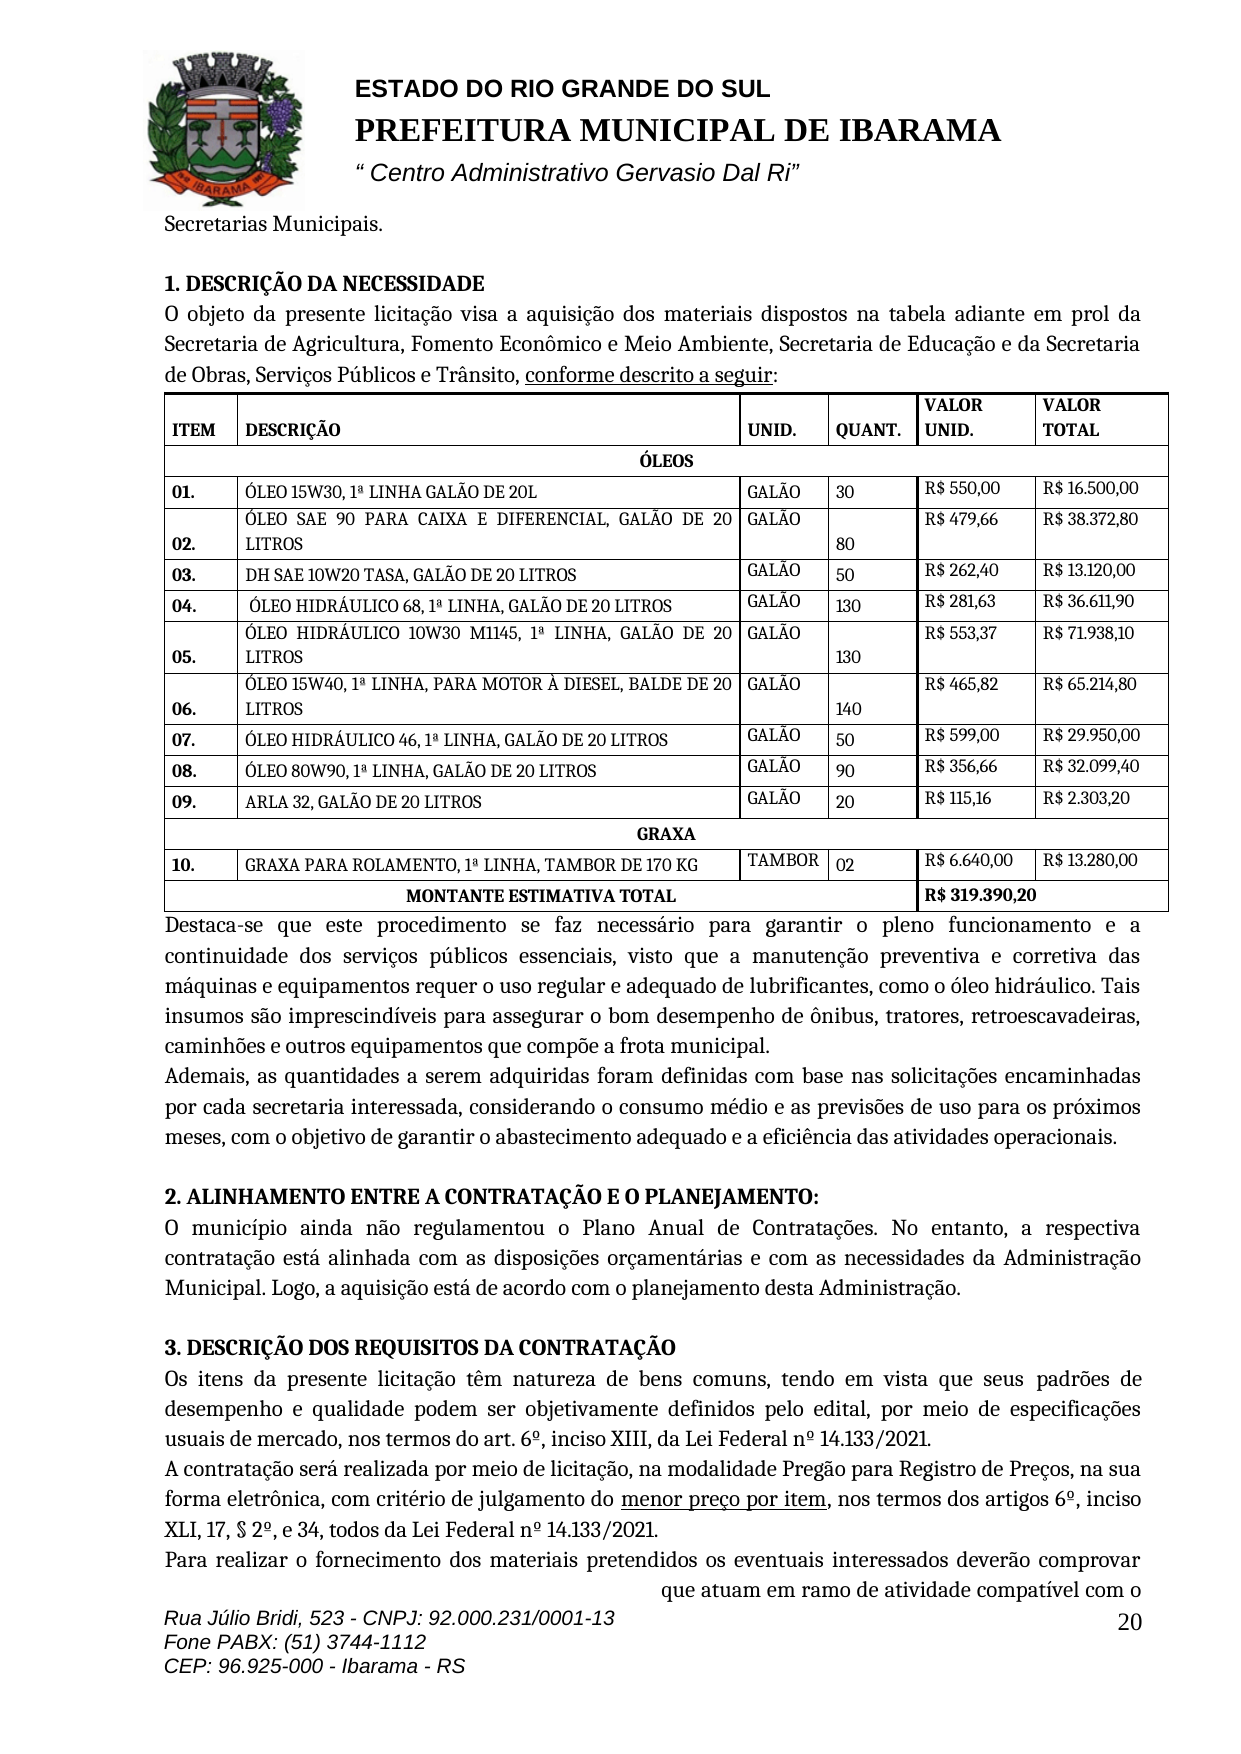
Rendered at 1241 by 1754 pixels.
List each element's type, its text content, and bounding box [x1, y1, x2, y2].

table_cell ÓLEO 15W40, 1ª LINHA, PARA MOTOR À DIESEL, BALDE DE 20 LITROS [238, 674, 739, 724]
table_cell 01. [165, 477, 237, 507]
table_header UNID. [741, 395, 828, 445]
table_cell R$ 550,00 [919, 477, 1035, 507]
table_cell R$ 6.640,00 [919, 850, 1035, 880]
table_cell 07. [165, 725, 237, 755]
table_cell ÓLEO SAE 90 PARA CAIXA E DIFERENCIAL, GALÃO DE 20 LITROS [238, 509, 739, 559]
table_cell R$ 38.372,80 [1036, 509, 1168, 559]
table_cell R$ 599,00 [919, 725, 1035, 755]
table_cell 10. [165, 850, 237, 880]
table_cell GALÃO [741, 591, 828, 621]
text 2. ALINHAMENTO ENTRE A CONTRATAÇÃO E O PLANEJAMENTO: [164, 1184, 1142, 1211]
table_cell R$ 262,40 [919, 560, 1035, 590]
table_cell R$ 553,37 [919, 622, 1035, 672]
table_cell DH SAE 10W20 TASA, GALÃO DE 20 LITROS [238, 560, 739, 590]
table_cell 140 [829, 674, 916, 724]
table_cell R$ 36.611,90 [1036, 591, 1168, 621]
table_cell 30 [829, 477, 916, 507]
table_header VALOR TOTAL [1036, 395, 1168, 445]
table_cell ÓLEO HIDRÁULICO 46, 1ª LINHA, GALÃO DE 20 LITROS [238, 725, 739, 755]
table_cell R$ 356,66 [919, 756, 1035, 786]
table_cell 03. [165, 560, 237, 590]
table_header QUANT. [829, 395, 916, 445]
table_header VALOR UNID. [919, 395, 1035, 445]
table_cell GALÃO [741, 725, 828, 755]
table_cell ARLA 32, GALÃO DE 20 LITROS [238, 787, 739, 817]
table_cell 02. [165, 509, 237, 559]
table_cell 50 [829, 560, 916, 590]
table_cell ÓLEOS [165, 446, 1168, 476]
table_cell 06. [165, 674, 237, 724]
table_cell GRAXA [165, 819, 1168, 849]
text 1. DESCRIÇÃO DA NECESSIDADE [164, 271, 1142, 297]
table_cell R$ 16.500,00 [1036, 477, 1168, 507]
table_header ITEM [165, 395, 237, 445]
table_cell GALÃO [741, 756, 828, 786]
table_cell GALÃO [741, 787, 828, 817]
table_cell R$ 319.390,20‬ [919, 881, 1168, 911]
table_cell 04. [165, 591, 237, 621]
table_cell R$ 465,82 [919, 674, 1035, 724]
table_cell ÓLEO HIDRÁULICO 68, 1ª LINHA, GALÃO DE 20 LITROS [238, 591, 739, 621]
table_cell R$ 71.938,10 [1036, 622, 1168, 672]
table_cell MONTANTE ESTIMATIVA TOTAL [165, 881, 916, 911]
table_cell TAMBOR [741, 850, 828, 880]
text Os itens da presente licitação têm natureza de bens comuns, tendo em vista que seus padrões de desempenho e qualidade podem ser objetivamente definidos pelo edital, por meio de especificações usuais de mercado, nos termos do art. 6º, inciso XIII, da Lei Federal nº 14.133/2021. [164, 1365, 1142, 1452]
table_cell 08. [165, 756, 237, 786]
table_cell GALÃO [741, 674, 828, 724]
table_header DESCRIÇÃO [238, 395, 739, 445]
table_cell 90 [829, 756, 916, 786]
table_cell GALÃO [741, 622, 828, 672]
table_cell ÓLEO HIDRÁULICO 10W30 M1145, 1ª LINHA, GALÃO DE 20 LITROS [238, 622, 739, 672]
text Ademais, as quantidades a serem adquiridas foram definidas com base nas solicitações encaminhadas por cada secretaria interessada, considerando o consumo médio e as previsões de uso para os próximos meses, com o objetivo de garantir o abastecimento adequado e a eficiência das atividades operacionais. [164, 1063, 1142, 1150]
table_cell 130 [829, 622, 916, 672]
table_cell R$ 65.214,80 [1036, 674, 1168, 724]
picture [142, 50, 306, 211]
table_cell 80 [829, 509, 916, 559]
text O município ainda não regulamentou o Plano Anual de Contratações. No entanto, a respectiva contratação está alinhada com as disposições orçamentárias e com as necessidades da Administração Municipal. Logo, a aquisição está de acordo com o planejamento desta Administração. [164, 1214, 1142, 1301]
table_cell 50 [829, 725, 916, 755]
table_cell 130 [829, 591, 916, 621]
table_cell R$ 29.950,00 [1036, 725, 1168, 755]
table_cell R$ 2.303,20 [1036, 787, 1168, 817]
table_cell GALÃO [741, 509, 828, 559]
table_cell GALÃO [741, 477, 828, 507]
text O objeto da presente licitação visa a aquisição dos materiais dispostos na tabela adiante em prol da Secretaria de Agricultura, Fomento Econômico e Meio Ambiente, Secretaria de Educação e da Secretaria de Obras, Serviços Públicos e Trânsito, conforme descrito a seguir: [164, 301, 1142, 388]
table_cell 05. [165, 622, 237, 672]
text Necessidade da Administração: Solicitação para a Aquisição de Óleos Hidráulicos e Graxa para as Secretarias Municipais. [164, 210, 1142, 237]
table_cell R$ 115,16 [919, 787, 1035, 817]
table_cell GRAXA PARA ROLAMENTO, 1ª LINHA, TAMBOR DE 170 KG [238, 850, 739, 880]
text 3. DESCRIÇÃO DOS REQUISITOS DA CONTRATAÇÃO [164, 1335, 1142, 1362]
table_cell 09. [165, 787, 237, 817]
text A contratação será realizada por meio de licitação, na modalidade Pregão para Registro de Preços, na sua forma eletrônica, com critério de julgamento do menor preço por item, nos termos dos artigos 6º, inciso XLI, 17, § 2º, e 34, todos da Lei Federal nº 14.133/2021. [164, 1456, 1142, 1543]
table_cell R$ 32.099,40 [1036, 756, 1168, 786]
table_cell R$ 13.280,00 [1036, 850, 1168, 880]
table_cell R$ 13.120,00 [1036, 560, 1168, 590]
table_cell R$ 479,66 [919, 509, 1035, 559]
text Destaca-se que este procedimento se faz necessário para garantir o pleno funcionamento e a continuidade dos serviços públicos essenciais, visto que a manutenção preventiva e corretiva das máquinas e equipamentos requer o uso regular e adequado de lubrificantes, como o óleo hidráulico. Tais insumos são imprescindíveis para assegurar o bom desempenho de ônibus, tratores, retroescavadeiras, caminhões e outros equipamentos que compõe a frota municipal. [164, 912, 1142, 1059]
table_cell GALÃO [741, 560, 828, 590]
table_cell 02 [829, 850, 916, 880]
table_cell ÓLEO 80W90, 1ª LINHA, GALÃO DE 20 LITROS [238, 756, 739, 786]
table_cell ÓLEO 15W30, 1ª LINHA GALÃO DE 20L [238, 477, 739, 507]
table_cell R$ 281,63 [919, 591, 1035, 621]
table_cell 20 [829, 787, 916, 817]
